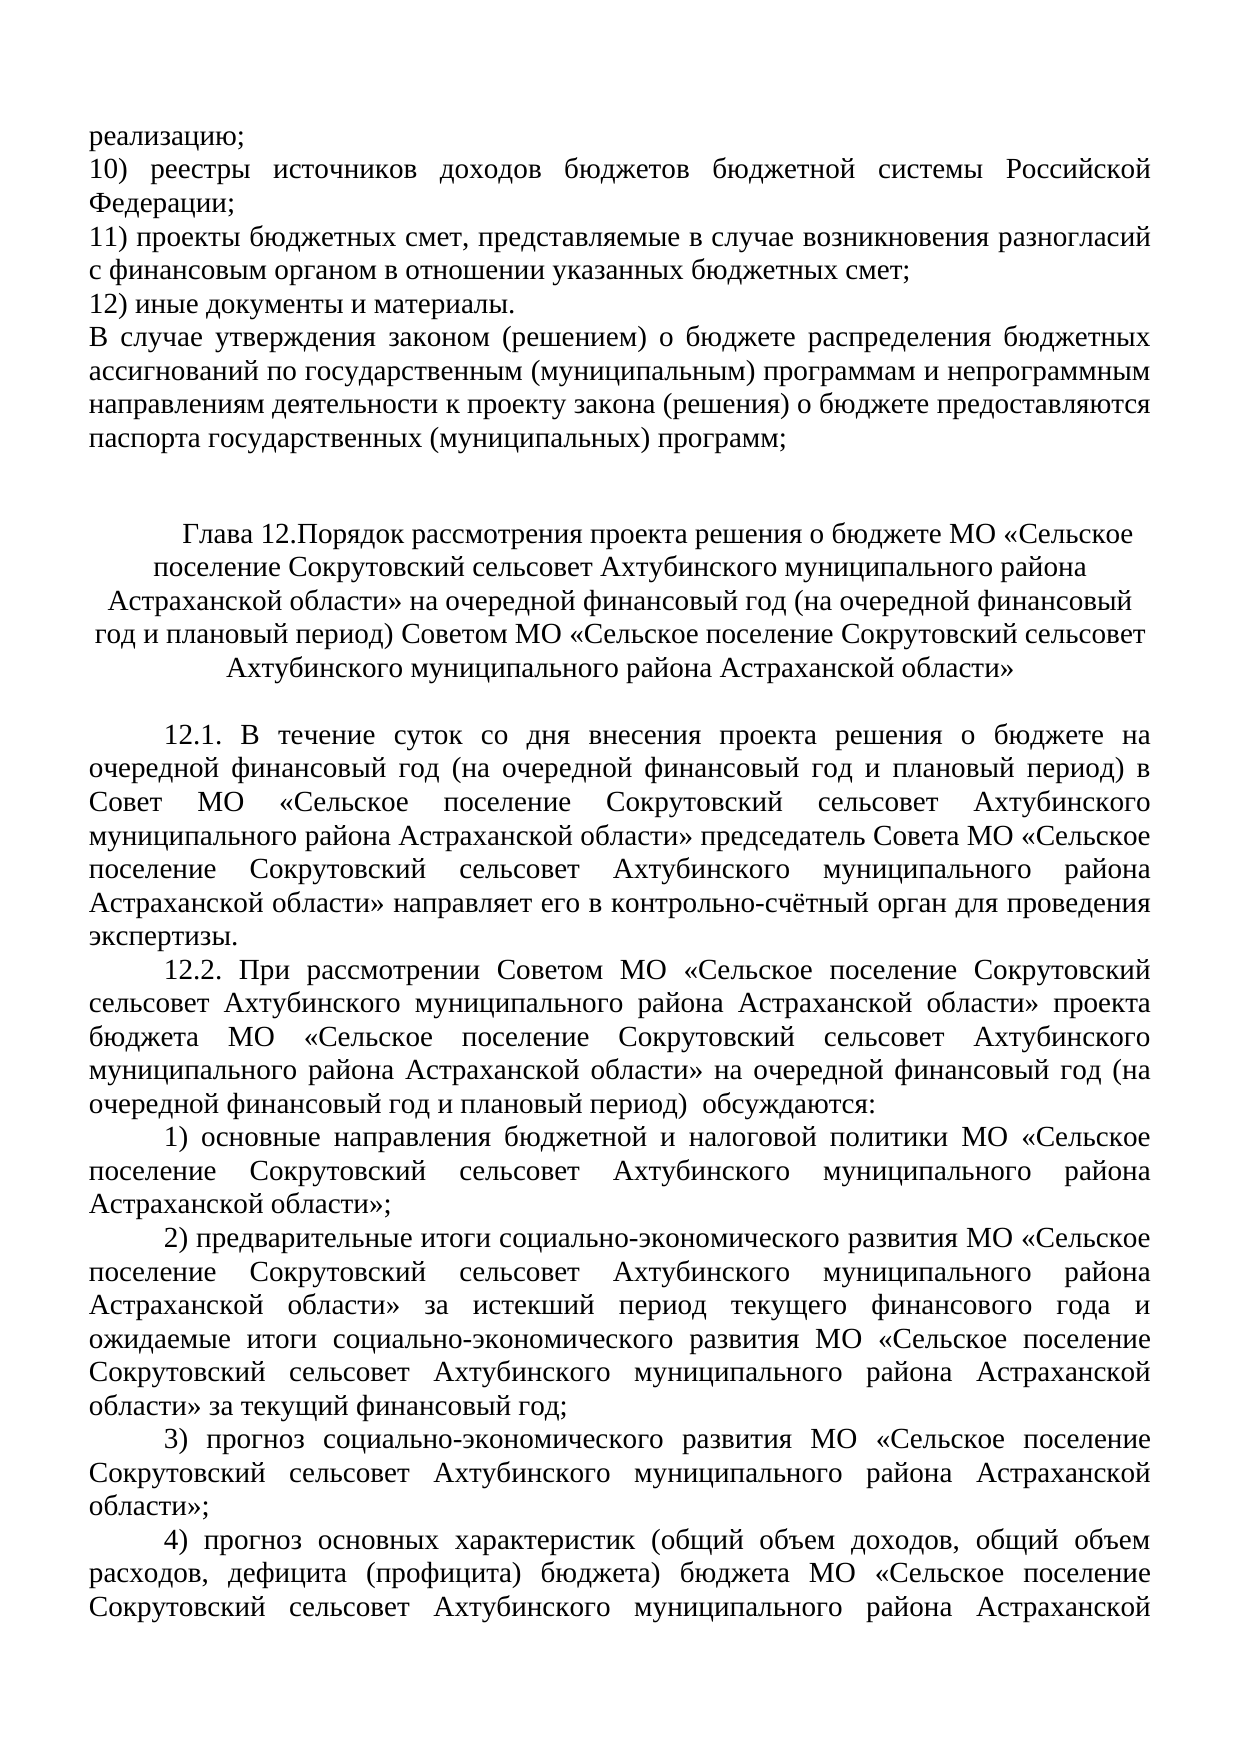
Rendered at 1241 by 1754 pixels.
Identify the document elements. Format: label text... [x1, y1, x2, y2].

text 12) иные документы и материалы. [89, 286, 1152, 319]
text 2) предварительные итоги социально-экономического развития МО «Сельское поселение Сокрутовский сельсовет Ахтубинского муниципального района Астраханской области» за истекший период текущего финансового года и ожидаемые итоги социально-экономического развития МО «Сельское поселение Сокрутовский сельсовет Ахтубинского муниципального района Астраханской области» за текущий финансовый год; [89, 1220, 1152, 1421]
text 12.1. В течение суток со дня внесения проекта решения о бюджете на очередной финансовый год (на очередной финансовый год и плановый период) в Совет МО «Сельское поселение Сокрутовский сельсовет Ахтубинского муниципального района Астраханской области» председатель Совета МО «Сельское поселение Сокрутовский сельсовет Ахтубинского муниципального района Астраханской области» направляет его в контрольно-счётный орган для проведения экспертизы. [89, 717, 1152, 952]
text 10) реестры источников доходов бюджетов бюджетной системы Российской Федерации; [89, 152, 1152, 219]
text 3) прогноз социально-экономического развития МО «Сельское поселение Сокрутовский сельсовет Ахтубинского муниципального района Астраханской области»; [89, 1421, 1152, 1522]
text Глава 12.Порядок рассмотрения проекта решения о бюджете МО «Сельское поселение Сокрутовский сельсовет Ахтубинского муниципального района Астраханской области» на очередной финансовый год (на очередной финансовый год и плановый период) Советом МО «Сельское поселение Сокрутовский сельсовет Ахтубинского муниципального района Астраханской области» [89, 516, 1152, 683]
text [89, 118, 1152, 152]
text 11) проекты бюджетных смет, представляемые в случае возникновения разногласий с финансовым органом в отношении указанных бюджетных смет; [89, 219, 1152, 286]
text 12.2. При рассмотрении Советом МО «Сельское поселение Сокрутовский сельсовет Ахтубинского муниципального района Астраханской области» проекта бюджета МО «Сельское поселение Сокрутовский сельсовет Ахтубинского муниципального района Астраханской области» на очередной финансовый год (на очередной финансовый год и плановый период) обсуждаются: [89, 952, 1152, 1119]
text 1) основные направления бюджетной и налоговой политики МО «Сельское поселение Сокрутовский сельсовет Ахтубинского муниципального района Астраханской области»; [89, 1119, 1152, 1220]
text В случае утверждения законом (решением) о бюджете распределения бюджетных ассигнований по государственным (муниципальным) программам и непрограммным направлениям деятельности к проекту закона (решения) о бюджете предоставляются паспорта государственных (муниципальных) программ; [89, 319, 1152, 453]
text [89, 1522, 1152, 1623]
